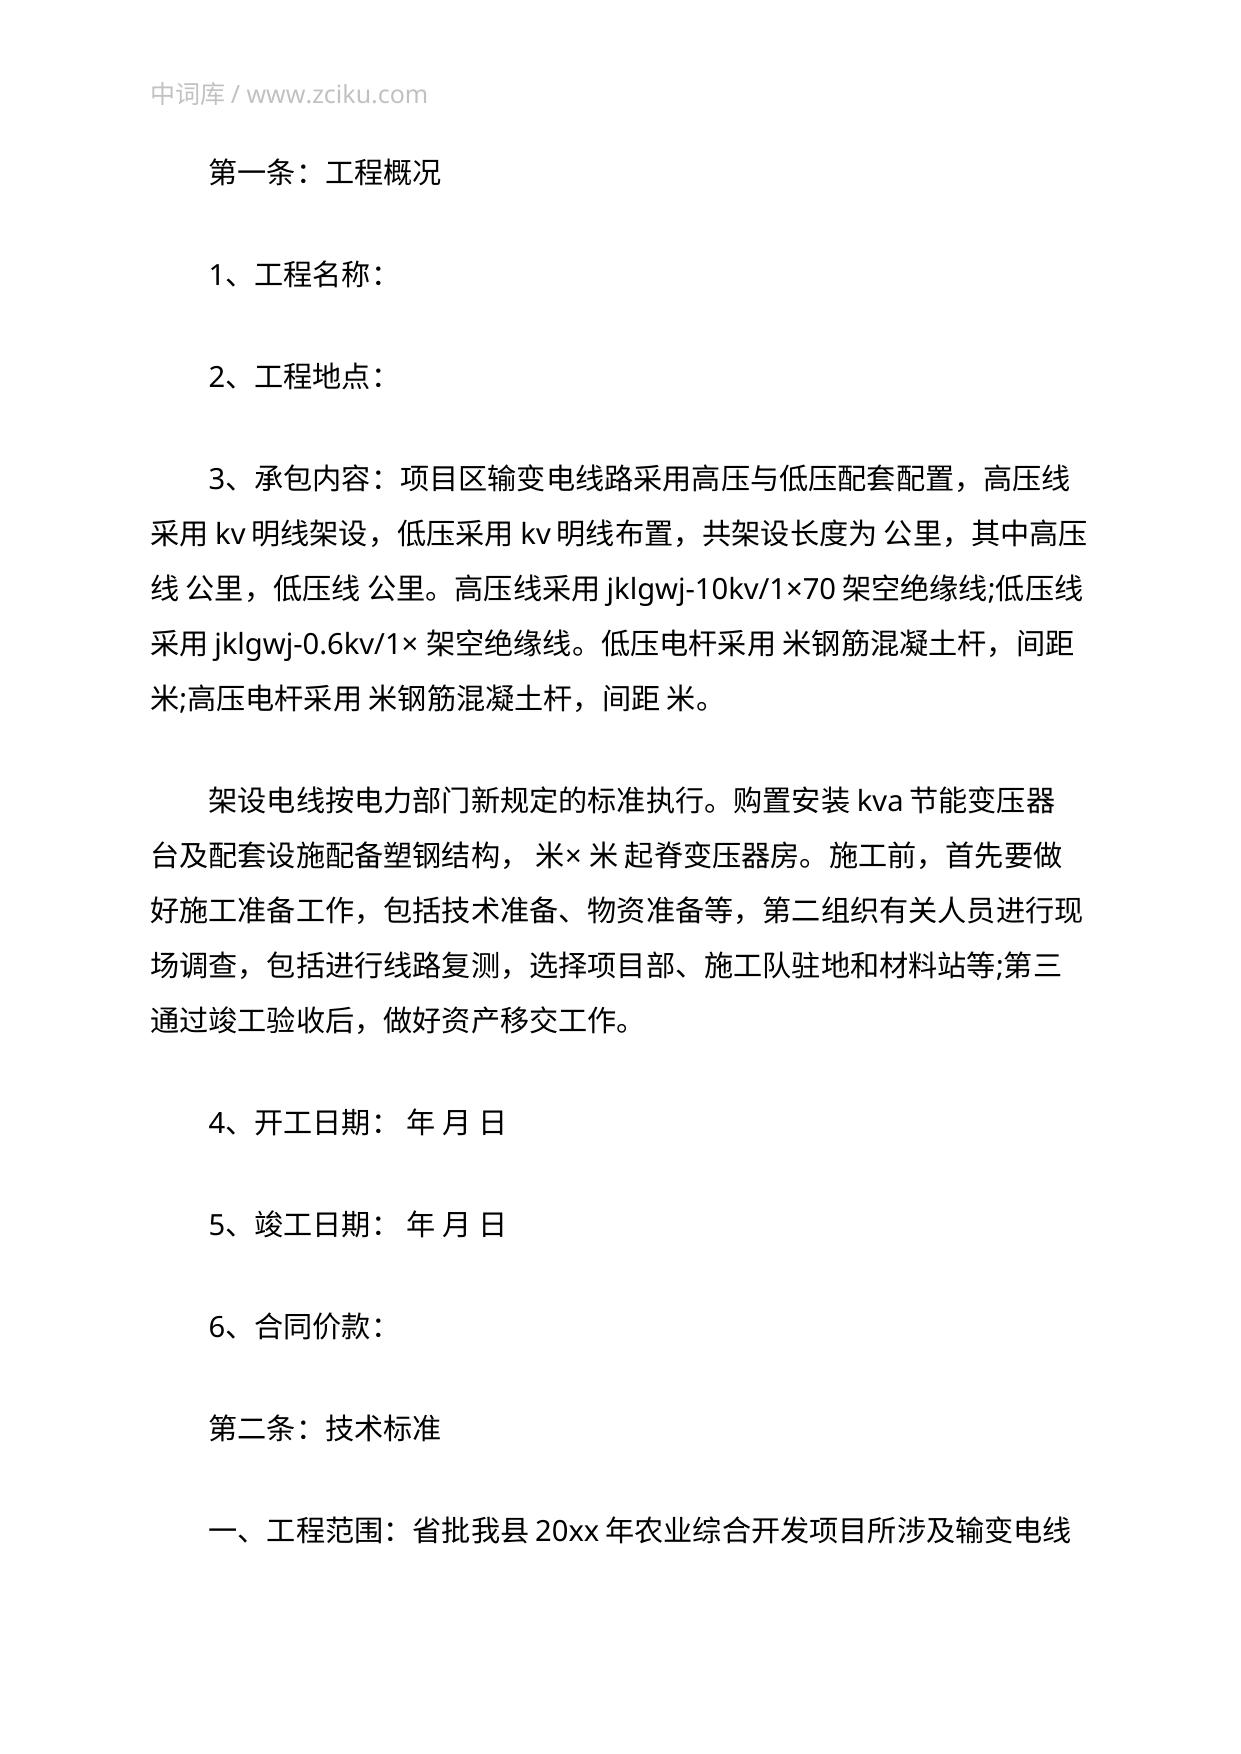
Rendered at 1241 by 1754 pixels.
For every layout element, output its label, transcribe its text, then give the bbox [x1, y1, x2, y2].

text 4、开工日期： 年 月 日 [150, 1099, 1090, 1142]
text 5、竣工日期： 年 月 日 [150, 1201, 1090, 1244]
text 3、承包内容：项目区输变电线路采用高压与低压配套配置，高压线采用 kv明线架设，低压采用 kv明线布置，共架设长度为 公里，其中高压线 公里，低压线 公里。高压线采用jklgwj-10kv/1×70架空绝缘线;低压线采用jklgwj-0.6kv/1× 架空绝缘线。低压电杆采用 米钢筋混凝土杆，间距 米;高压电杆采用 米钢筋混凝土杆，间距 米。 [150, 456, 1090, 718]
text 2、工程地点： [150, 354, 1090, 396]
text 6、合同价款： [150, 1303, 1090, 1346]
text 第二条：技术标准 [150, 1405, 1090, 1448]
text 第一条：工程概况 [150, 150, 1090, 192]
text 架设电线按电力部门新规定的标准执行。购置安装 kva节能变压器 台及配套设施配备塑钢结构， 米× 米 起脊变压器房。施工前，首先要做好施工准备工作，包括技术准备、物资准备等，第二组织有关人员进行现场调查，包括进行线路复测，选择项目部、施工队驻地和材料站等;第三通过竣工验收后，做好资产移交工作。 [150, 778, 1090, 1040]
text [150, 1507, 1090, 1549]
text 1、工程名称： [150, 252, 1090, 294]
